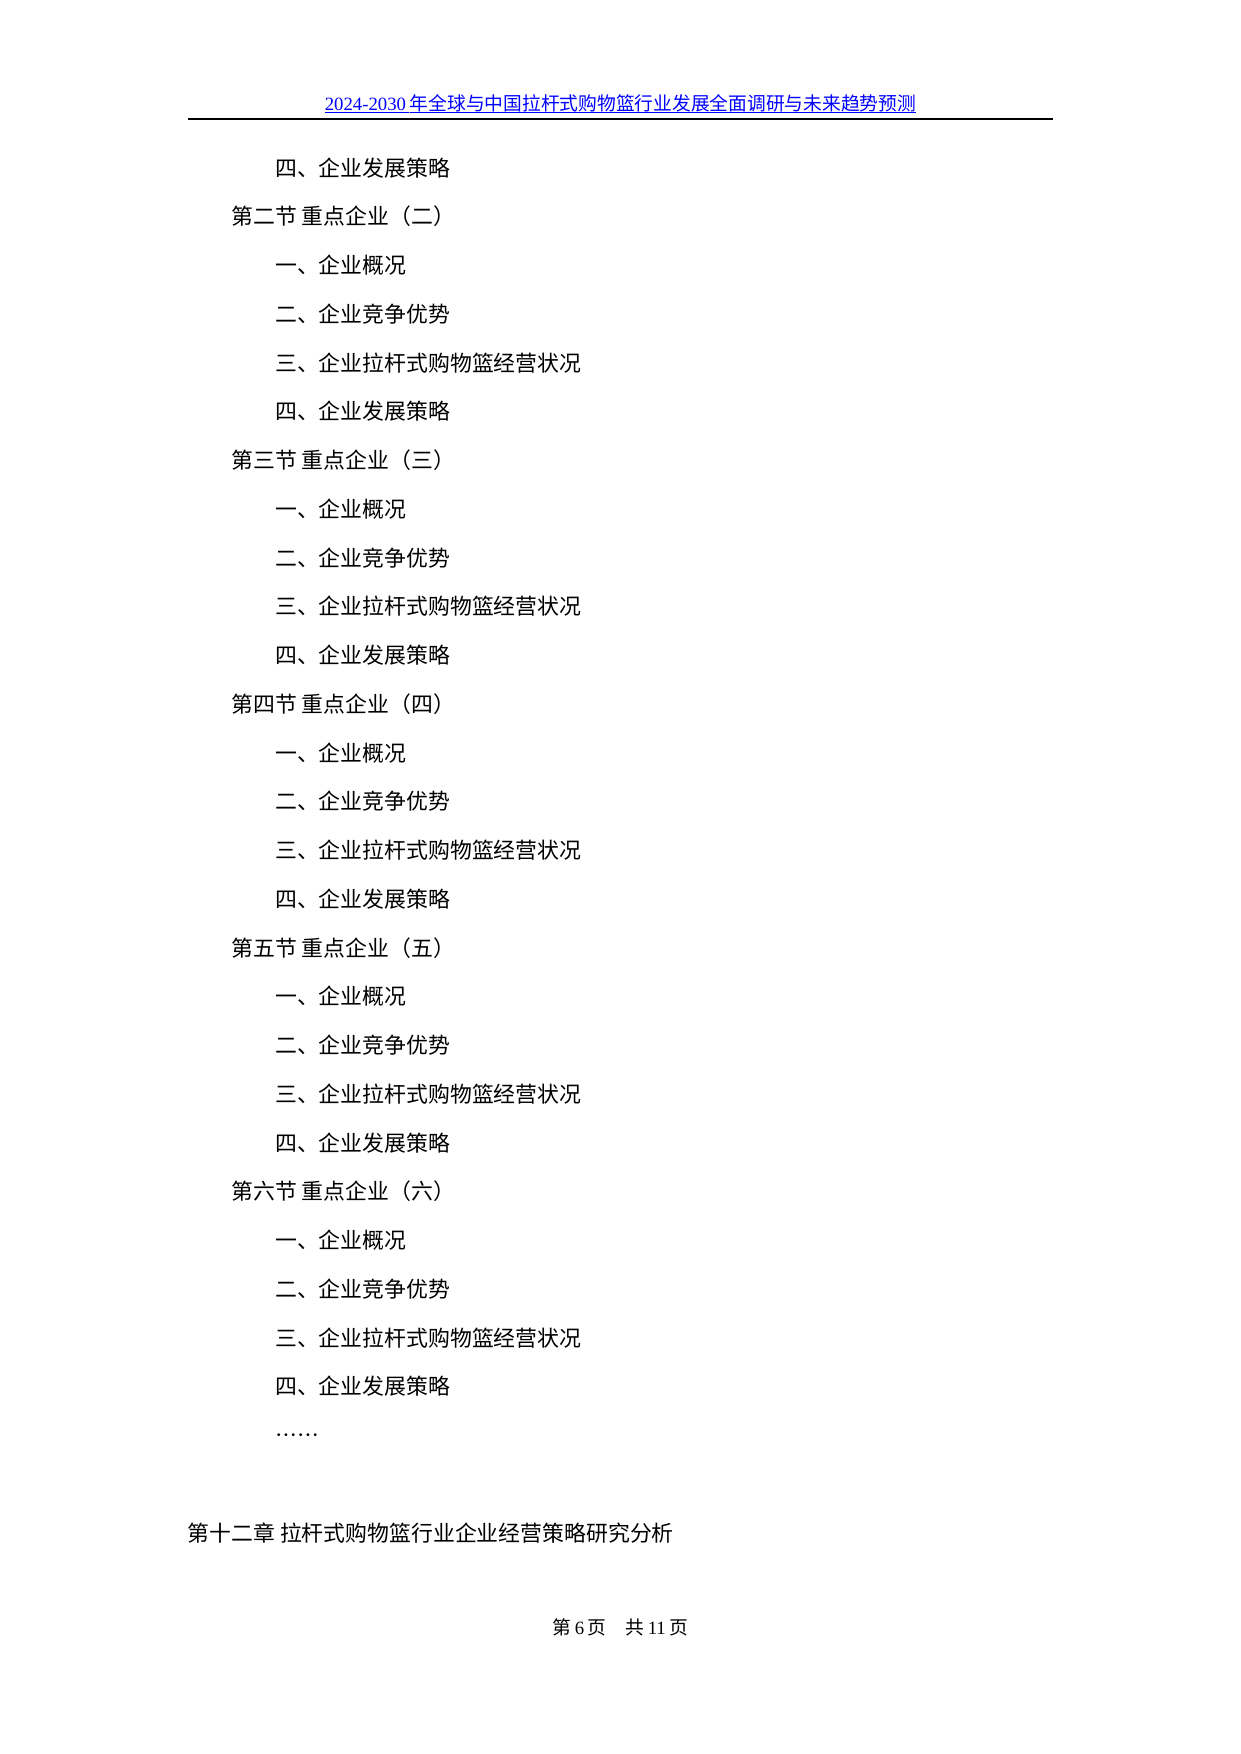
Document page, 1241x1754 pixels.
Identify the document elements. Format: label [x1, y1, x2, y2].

text [187, 150, 1053, 1548]
